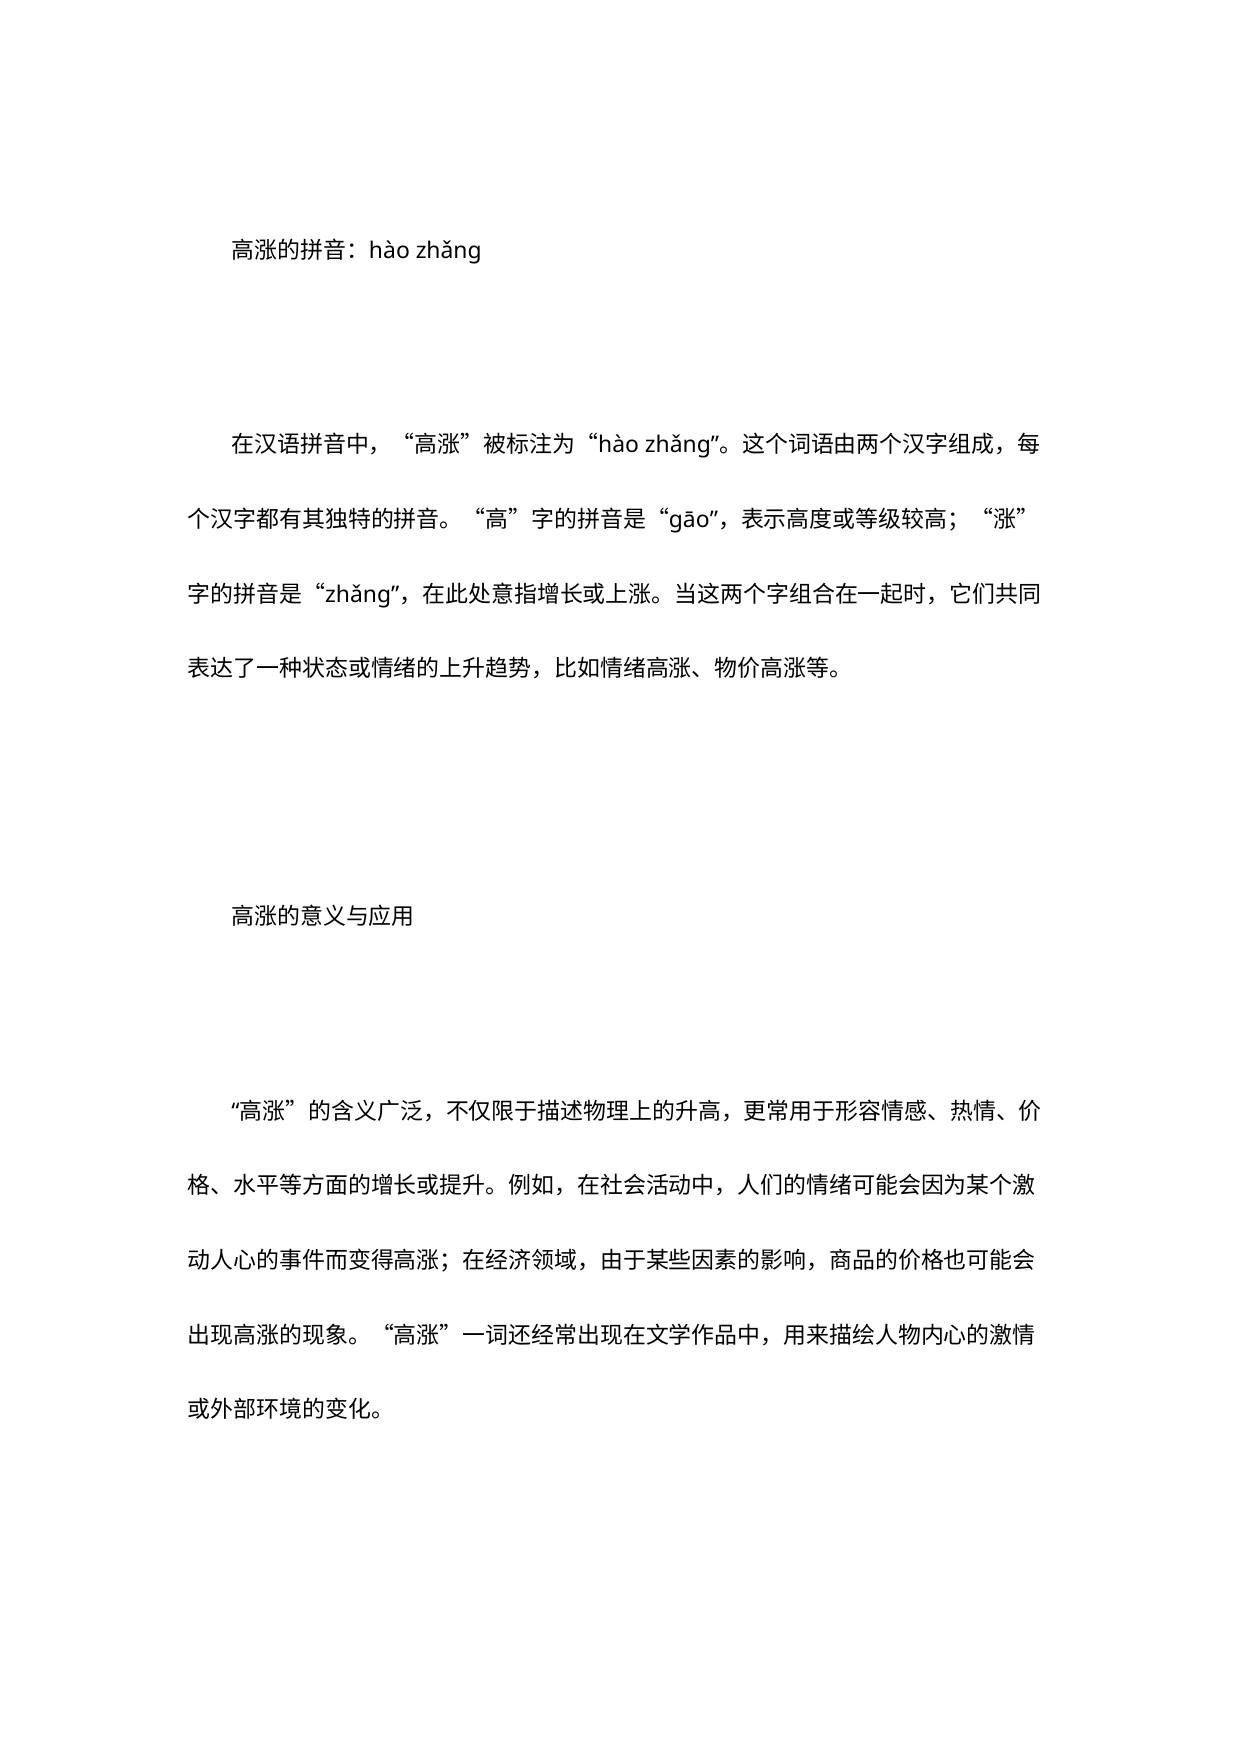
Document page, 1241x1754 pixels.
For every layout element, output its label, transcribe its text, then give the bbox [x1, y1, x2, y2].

text 高涨的意义与应用 [187, 882, 1053, 947]
text “高涨”的含义广泛，不仅限于描述物理上的升高，更常用于形容情感、热情、价格、水平等方面的增长或提升。例如，在社会活动中，人们的情绪可能会因为某个激动人心的事件而变得高涨；在经济领域，由于某些因素的影响，商品的价格也可能会出现高涨的现象。“高涨”一词还经常出现在文学作品中，用来描绘人物内心的激情或外部环境的变化。 [187, 1077, 1053, 1441]
text 高涨的拼音：hào zhǎng [187, 216, 1053, 281]
text 在汉语拼音中，“高涨”被标注为“hào zhǎng”。这个词语由两个汉字组成，每个汉字都有其独特的拼音。“高”字的拼音是“gāo”，表示高度或等级较高；“涨”字的拼音是“zhǎng”，在此处意指增长或上涨。当这两个字组合在一起时，它们共同表达了一种状态或情绪的上升趋势，比如情绪高涨、物价高涨等。 [187, 410, 1053, 699]
